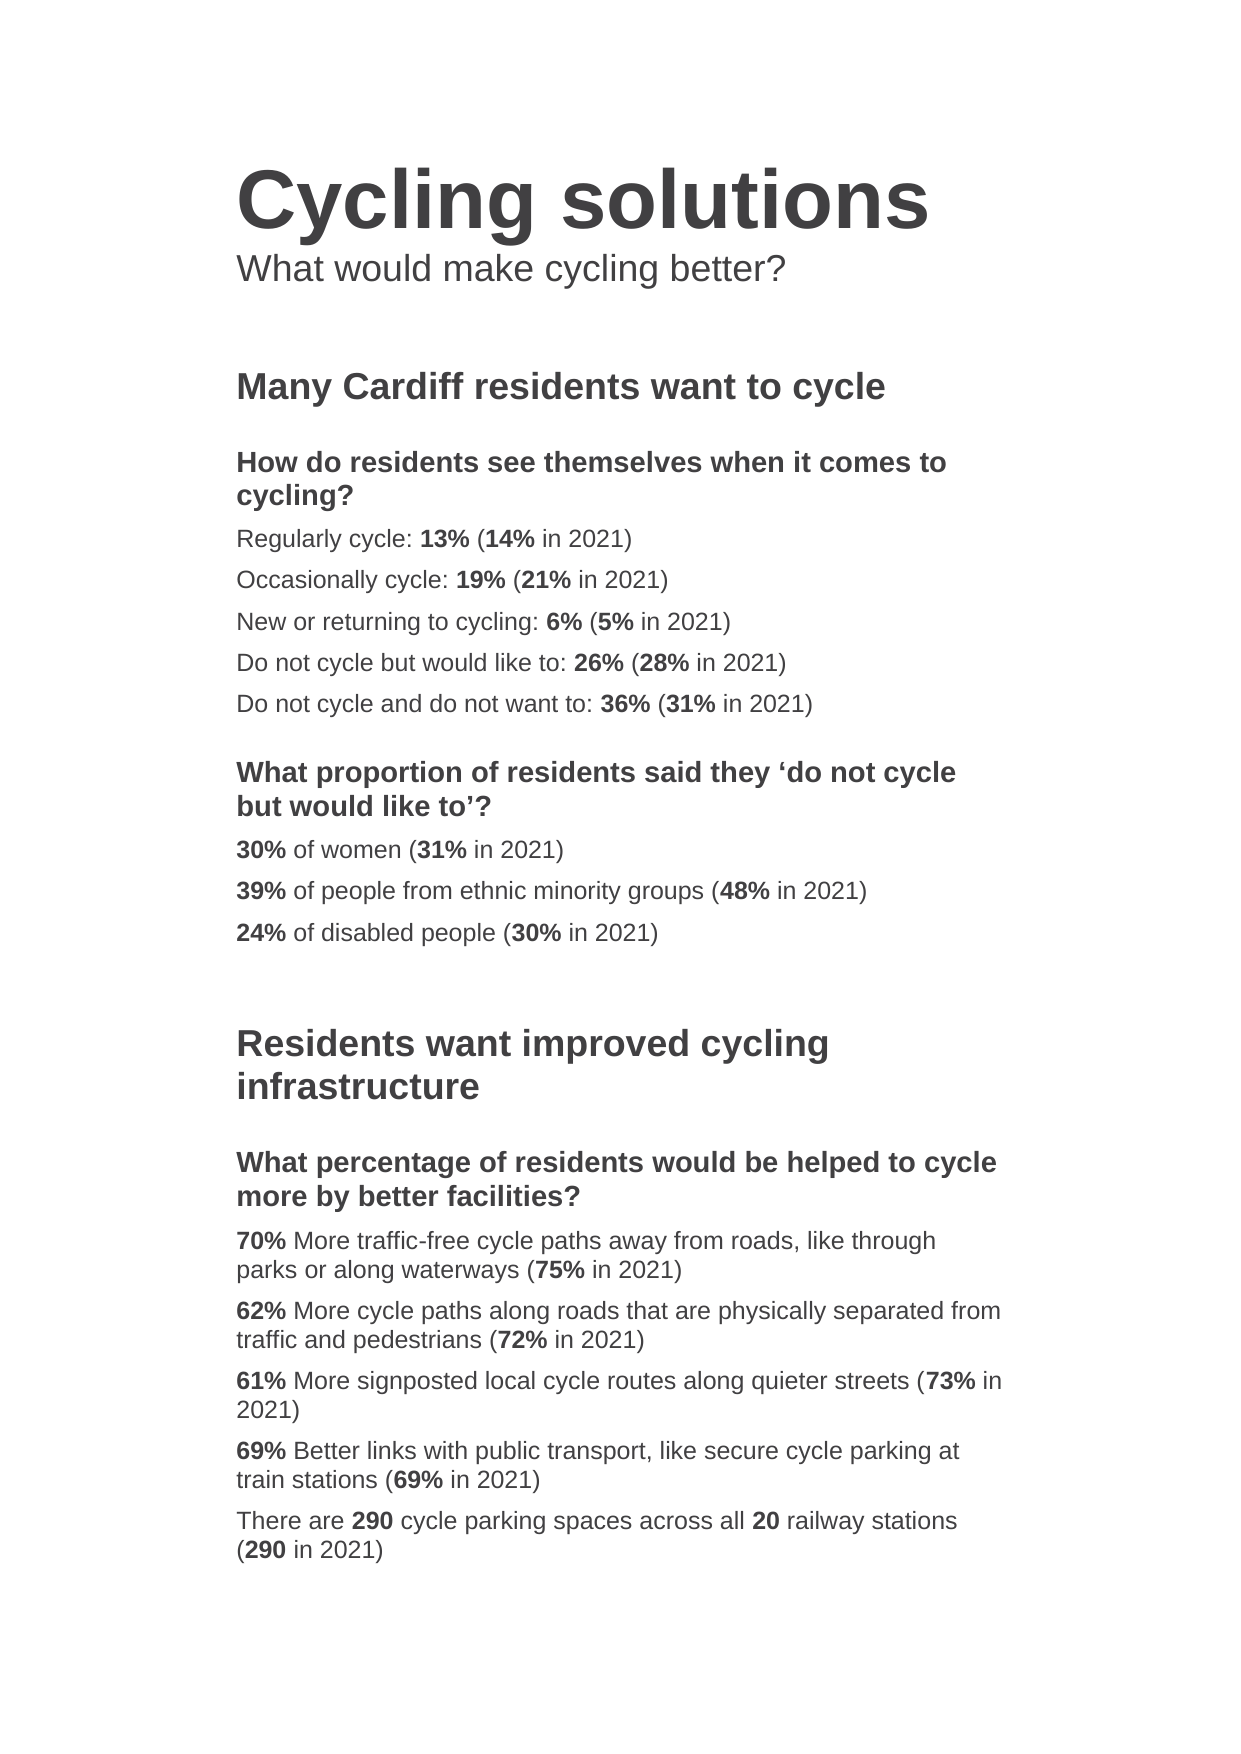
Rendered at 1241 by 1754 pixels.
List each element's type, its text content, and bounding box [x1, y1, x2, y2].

text 61% More signposted local cycle routes along quieter streets (73% in 2021) [236, 1366, 1004, 1423]
text Occasionally cycle: 19% (21% in 2021) [236, 565, 1004, 594]
text Regularly cycle: 13% (14% in 2021) [236, 524, 1004, 553]
text 24% of disabled people (30% in 2021) [236, 917, 1004, 946]
subtitle What percentage of residents would be helped to cycle more by better facilities? [236, 1145, 1004, 1212]
text 69% Better links with public transport, like secure cycle parking at train stations (69% in 2021) [236, 1436, 1004, 1493]
text 39% of people from ethnic minority groups (48% in 2021) [236, 876, 1004, 905]
subtitle Cycling solutions [236, 150, 1004, 246]
text Do not cycle and do not want to: 36% (31% in 2021) [236, 689, 1004, 718]
text Do not cycle but would like to: 26% (28% in 2021) [236, 648, 1004, 677]
subtitle What proportion of residents said they ‘do not cycle but would like to’? [236, 755, 1004, 822]
text 62% More cycle paths along roads that are physically separated from traffic and pedestrians (72% in 2021) [236, 1296, 1004, 1353]
text There are 290 cycle parking spaces across all 20 railway stations (290 in 2021) [236, 1506, 1004, 1563]
text New or returning to cycling: 6% (5% in 2021) [236, 607, 1004, 635]
subtitle How do residents see themselves when it comes to cycling? [236, 444, 1004, 512]
subtitle What would make cycling better? [236, 246, 1004, 289]
text 30% of women (31% in 2021) [236, 835, 1004, 864]
subtitle Many Cardiff residents want to cycle [236, 364, 1004, 407]
subtitle Residents want improved cycling infrastructure [236, 1021, 1004, 1107]
text 70% More traffic‑free cycle paths away from roads, like through parks or along waterways (75% in 2021) [236, 1224, 1004, 1283]
